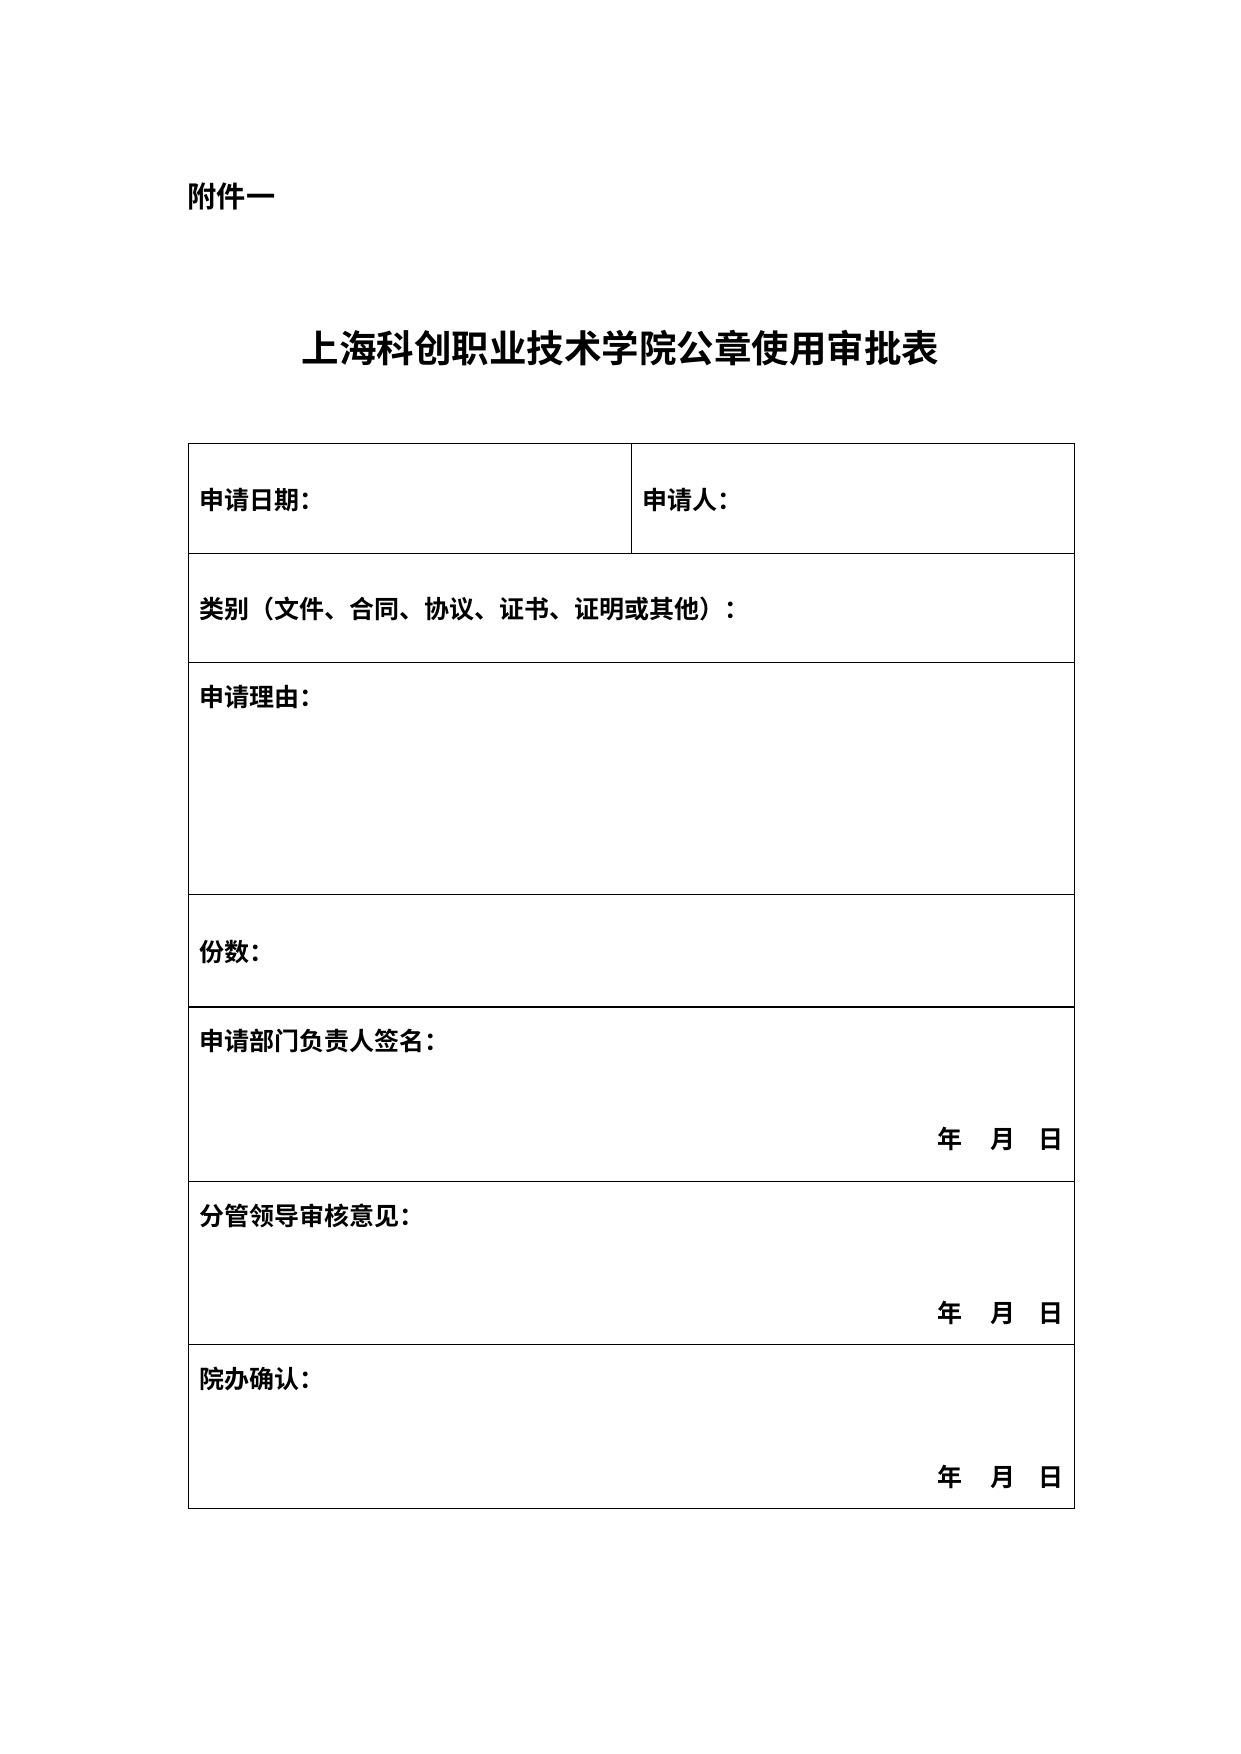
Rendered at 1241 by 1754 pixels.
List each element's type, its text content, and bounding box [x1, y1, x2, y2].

table_cell 类别（文件、合同、协议、证书、证明或其他）： [189, 554, 1074, 662]
text 上海科创职业技术学院公章使用审批表 [187, 313, 1053, 378]
table_header 申请人： [632, 444, 1074, 552]
table_header 申请日期： [189, 444, 631, 552]
table_cell 申请理由： [189, 663, 1074, 894]
table_cell 院办确认： 年 月 日 [189, 1345, 1074, 1508]
text 附件一 [187, 162, 1053, 227]
table_cell 申请部门负责人签名： 年 月 日 [189, 1008, 1074, 1181]
table_cell 份数： [189, 895, 1074, 1006]
table_cell 分管领导审核意见： 年 月 日 [189, 1182, 1074, 1344]
